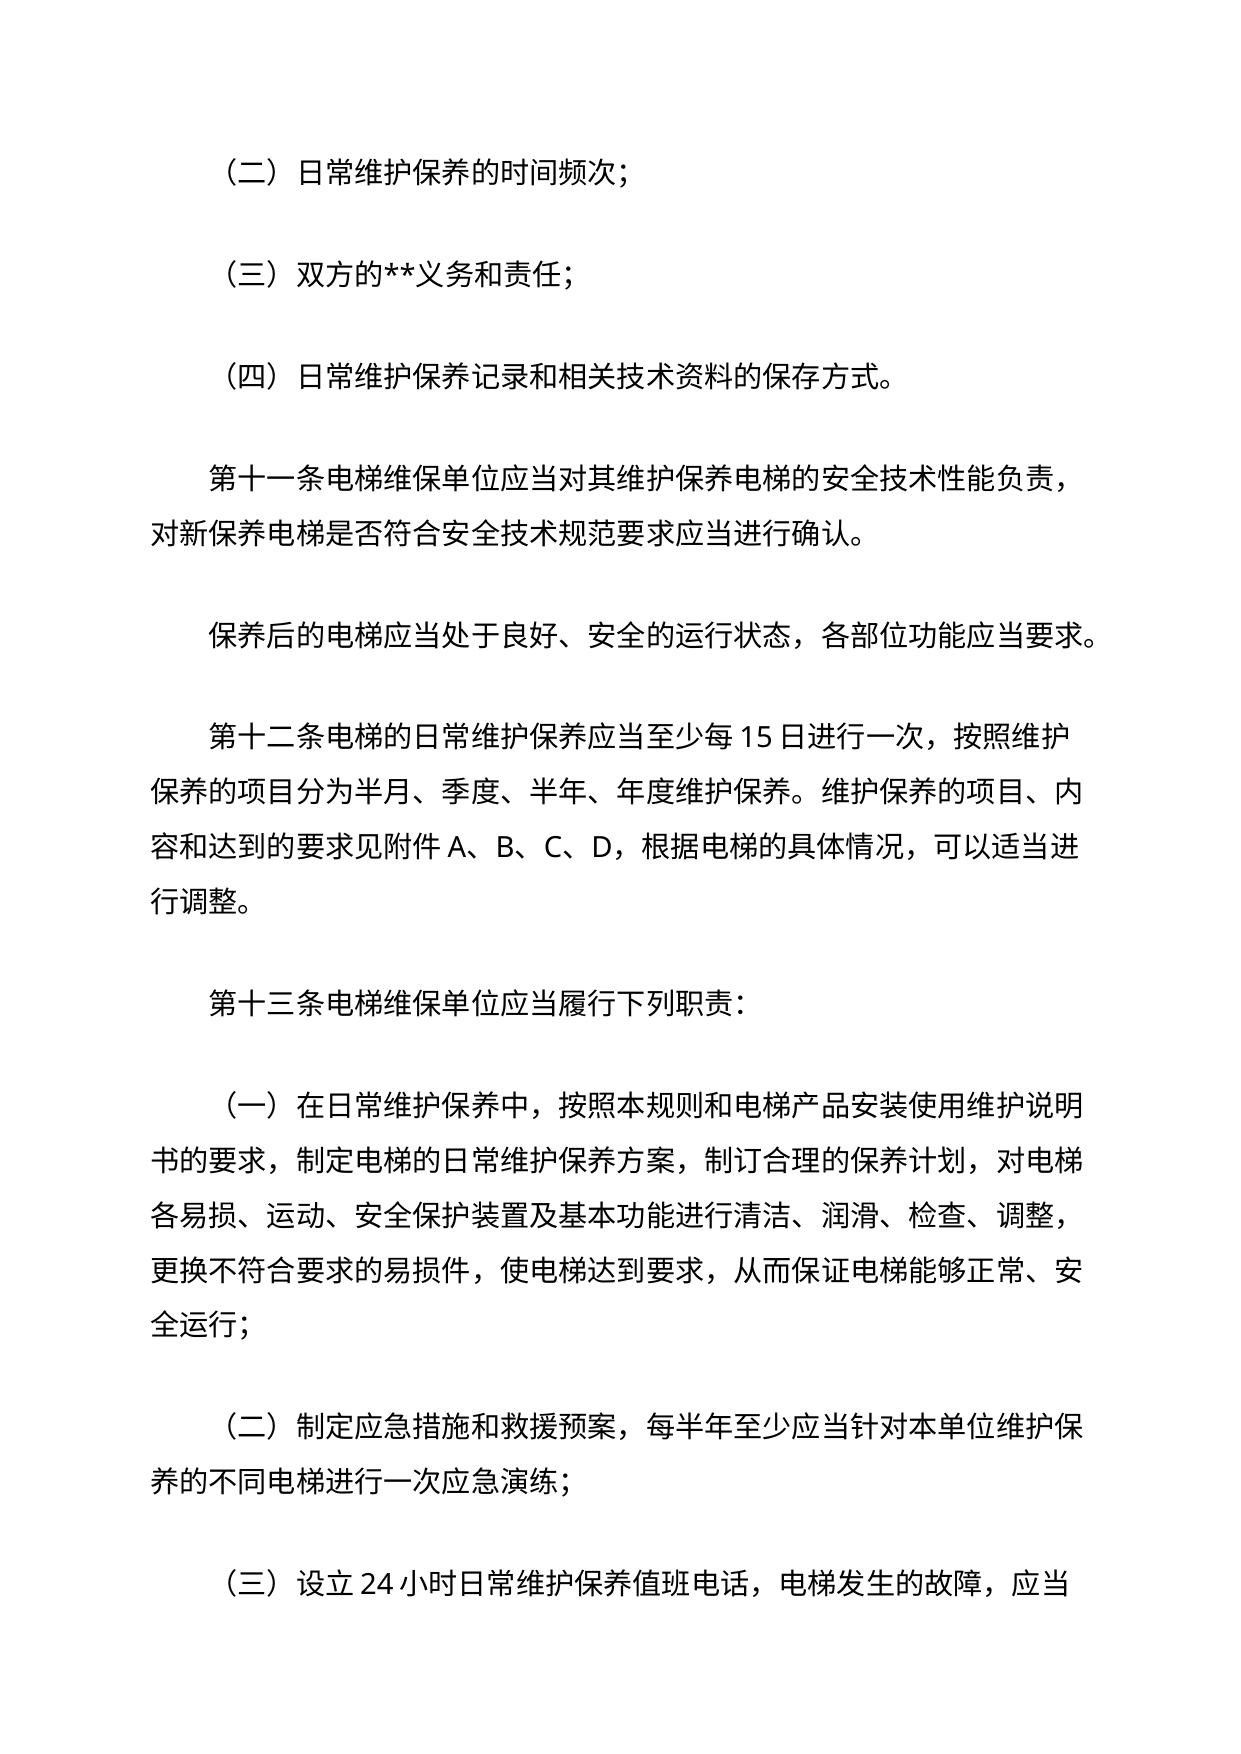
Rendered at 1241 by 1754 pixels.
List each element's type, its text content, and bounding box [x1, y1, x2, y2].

text （一）在日常维护保养中，按照本规则和电梯产品安装使用维护说明书的要求，制定电梯的日常维护保养方案，制订合理的保养计划，对电梯各易损、运动、安全保护装置及基本功能进行清洁、润滑、检查、调整，更换不符合要求的易损件，使电梯达到要求，从而保证电梯能够正常、安全运行； [150, 1082, 1090, 1344]
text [150, 1560, 1090, 1603]
text （三）双方的**义务和责任； [150, 252, 1090, 294]
text （四）日常维护保养记录和相关技术资料的保存方式。 [150, 354, 1090, 396]
text 第十二条电梯的日常维护保养应当至少每15日进行一次，按照维护保养的项目分为半月、季度、半年、年度维护保养。维护保养的项目、内容和达到的要求见附件A、B、C、D，根据电梯的具体情况，可以适当进行调整。 [150, 714, 1090, 921]
text 保养后的电梯应当处于良好、安全的运行状态，各部位功能应当要求。 [150, 612, 1090, 654]
text （二）日常维护保养的时间频次； [150, 150, 1090, 192]
text 第十一条电梯维保单位应当对其维护保养电梯的安全技术性能负责，对新保养电梯是否符合安全技术规范要求应当进行确认。 [150, 456, 1090, 553]
text 第十三条电梯维保单位应当履行下列职责： [150, 981, 1090, 1023]
text （二）制定应急措施和救援预案，每半年至少应当针对本单位维护保养的不同电梯进行一次应急演练； [150, 1404, 1090, 1501]
